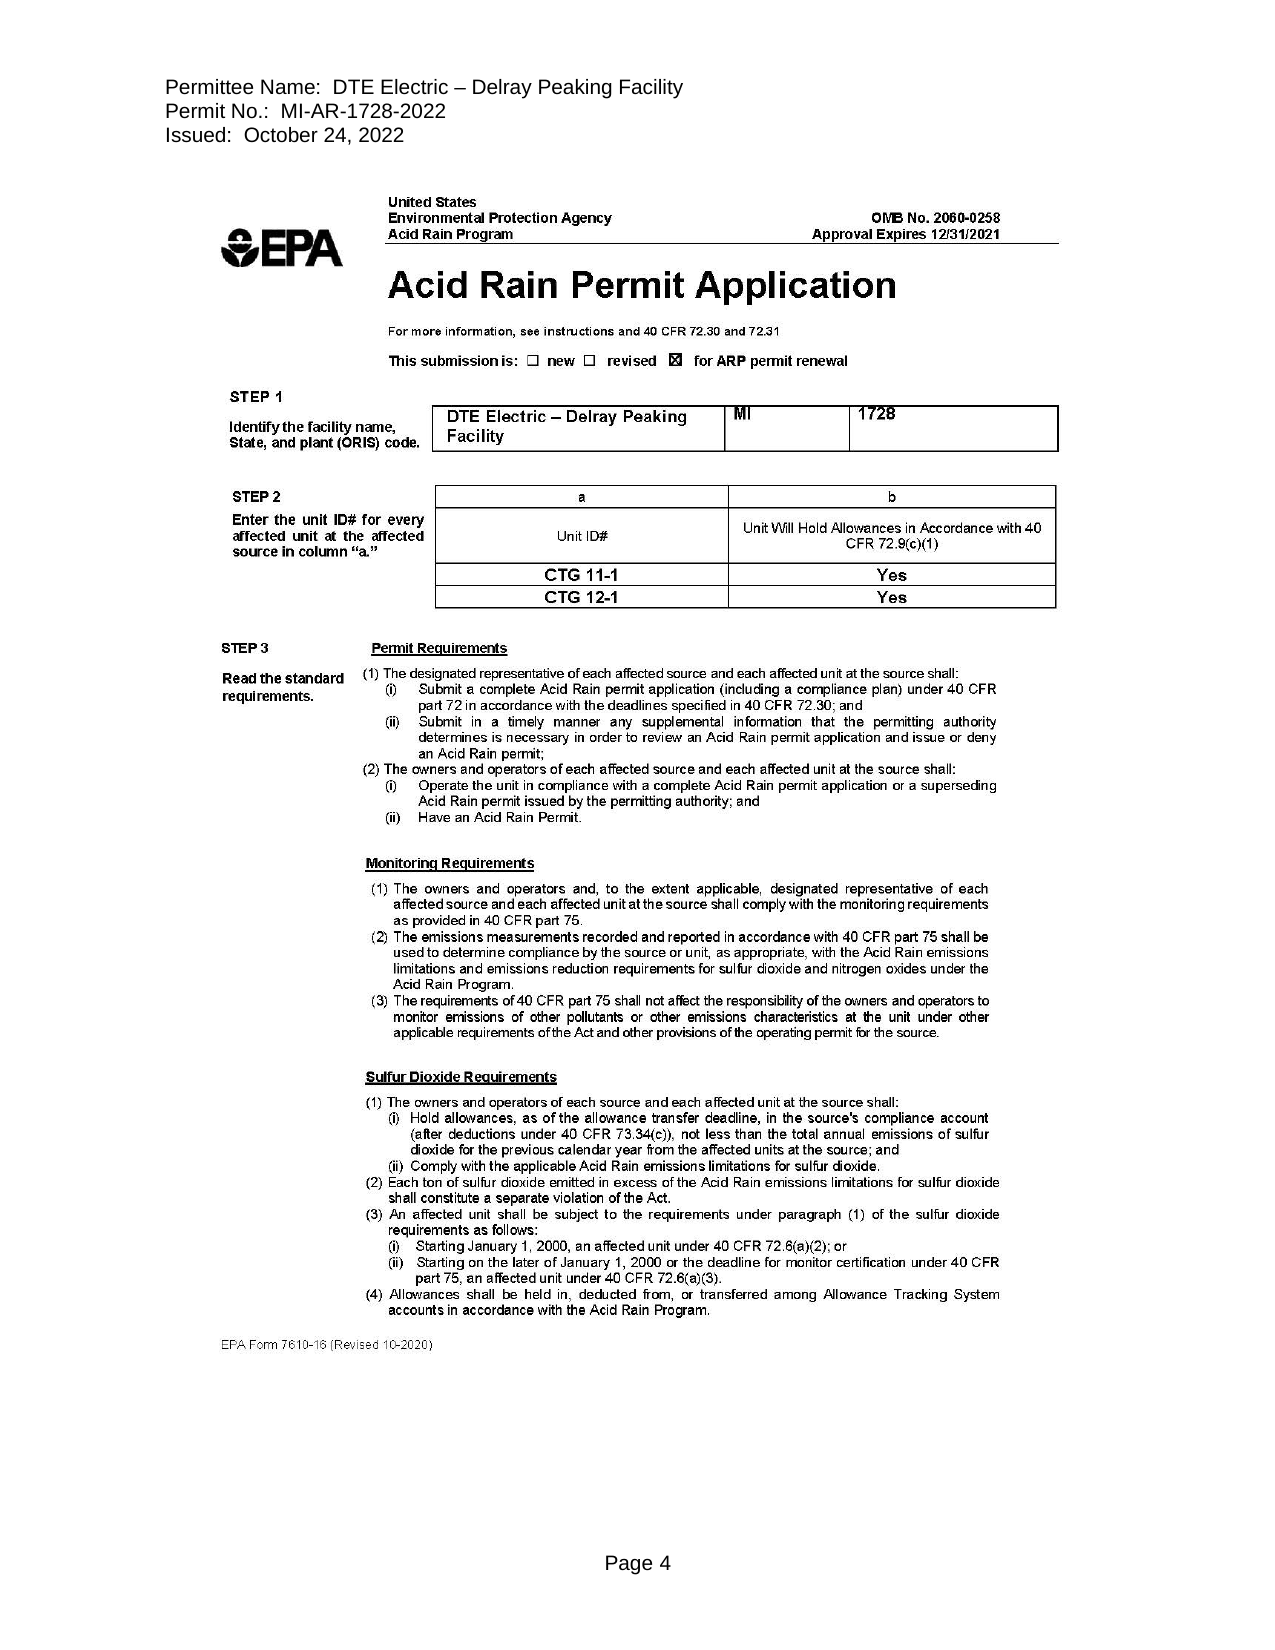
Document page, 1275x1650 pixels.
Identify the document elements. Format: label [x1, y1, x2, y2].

picture [165, 150, 1111, 1373]
